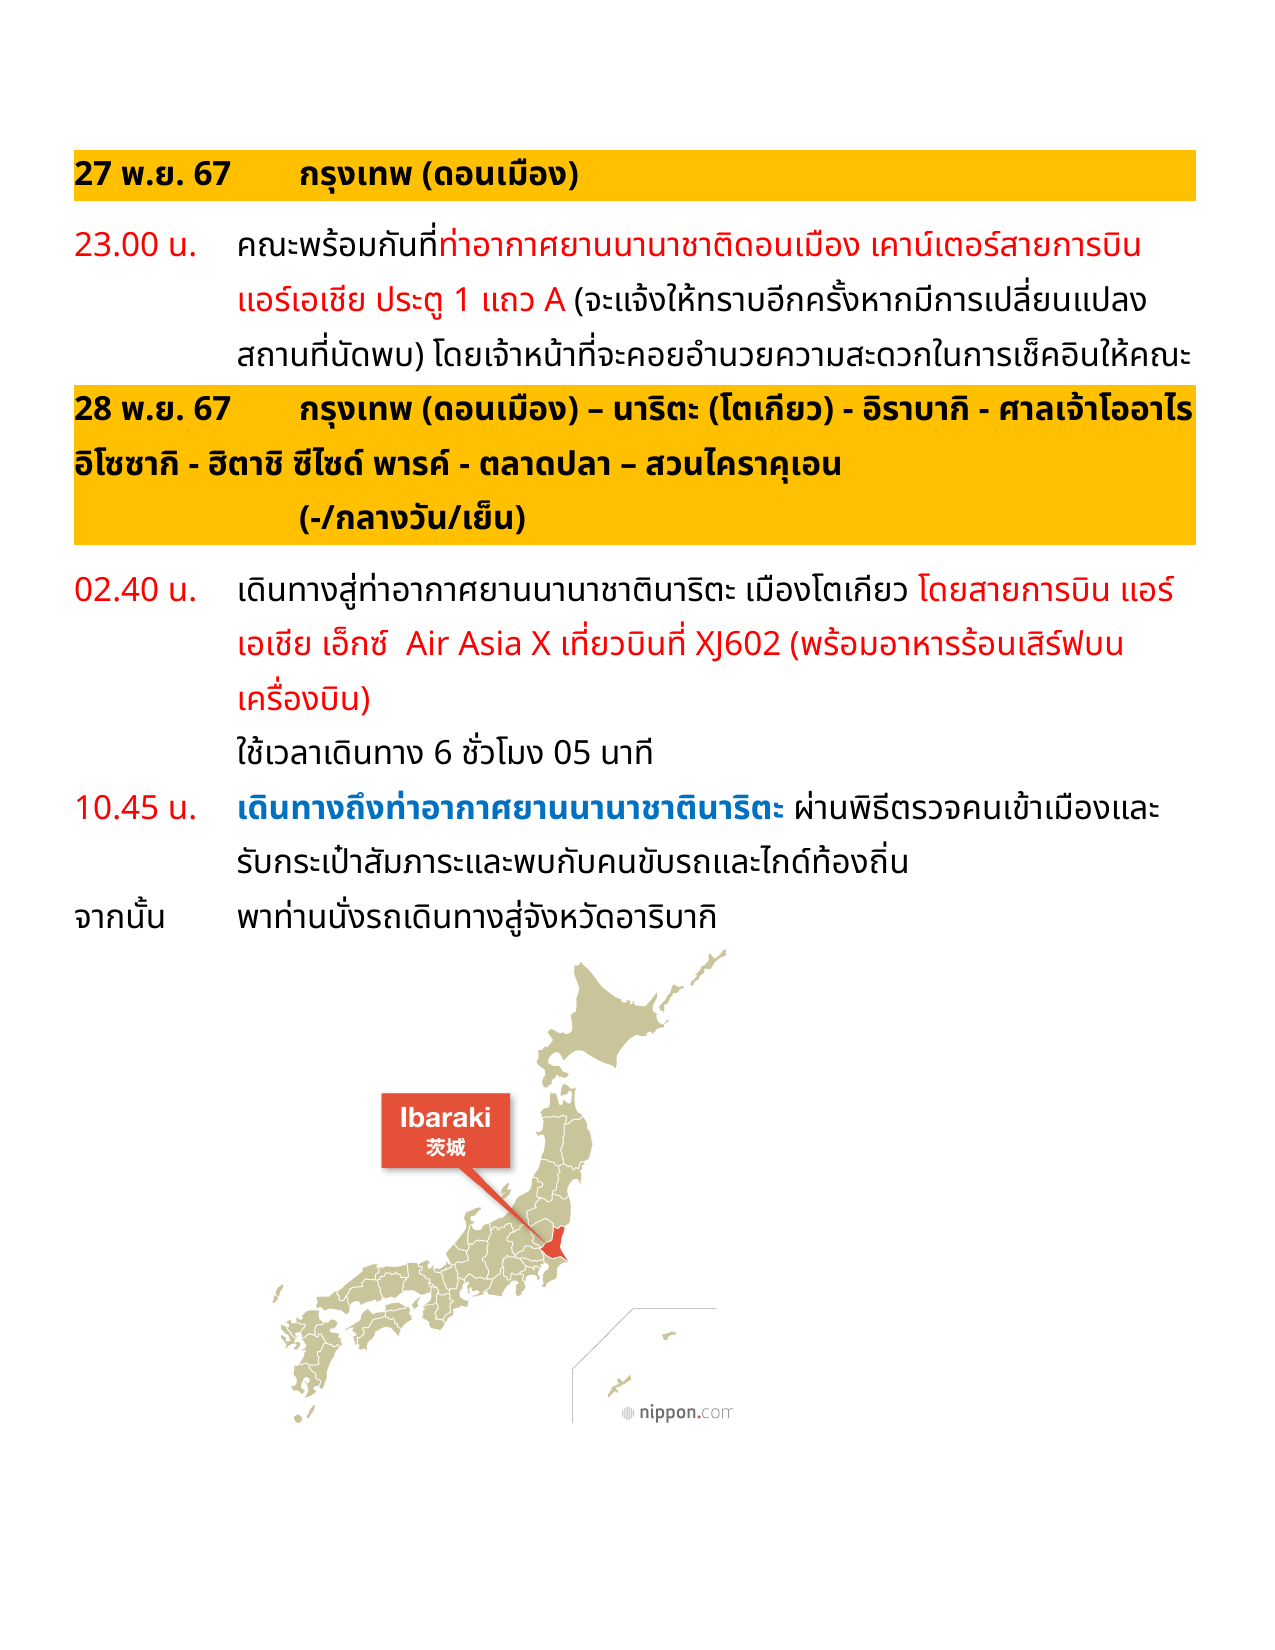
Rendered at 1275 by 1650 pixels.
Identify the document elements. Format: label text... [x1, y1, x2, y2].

picture [236, 947, 734, 1424]
text จากนั้น พาท่านนั่งรถเดินทางสู่จังหวัดอาริบากิ [74, 893, 1196, 943]
text 27 พ.ย. 67 กรุงเทพ (ดอนเมือง) [74, 150, 1196, 201]
text ใช้เวลาเดินทาง 6 ชั่วโมง 05 นาที [74, 729, 1196, 780]
text 10.45 น. เดินทางถึงท่าอากาศยานนานาชาตินาริตะ ผ่านพิธีตรวจคนเข้าเมืองและรับกระเป๋าสัมภาระและพบกับคนขับรถและไกด์ท้องถิ่น [74, 784, 1196, 889]
text 23.00 น. คณะพร้อมกันที่ท่าอากาศยานนานาชาติดอนเมือง เคาน์เตอร์สายการบินแอร์เอเชีย ประตู 1 แถว A (จะแจ้งให้ทราบอีกครั้งหากมีการเปลี่ยนแปลงสถานที่นัดพบ) โดยเจ้าหน้าที่จะคอยอำนวยความสะดวกในการเช็คอินให้คณะ [74, 221, 1196, 381]
text 02.40 น. เดินทางสู่ท่าอากาศยานนานาชาตินาริตะ เมืองโตเกียว โดยสายการบิน แอร์ เอเชีย เอ็กซ์ Air Asia X เที่ยวบินที่ XJ602 (พร้อมอาหารร้อนเสิร์ฟบนเครื่องบิน) [74, 565, 1196, 725]
text 28 พ.ย. 67 กรุงเทพ (ดอนเมือง) – นาริตะ (โตเกียว) - อิราบากิ - ศาลเจ้าโออาไรอิโซซากิ - ฮิตาชิ ซีไซด์ พารค์ - ตลาดปลา – สวนไคราคุเอน (-/กลางวัน/เย็น) [74, 385, 1196, 545]
